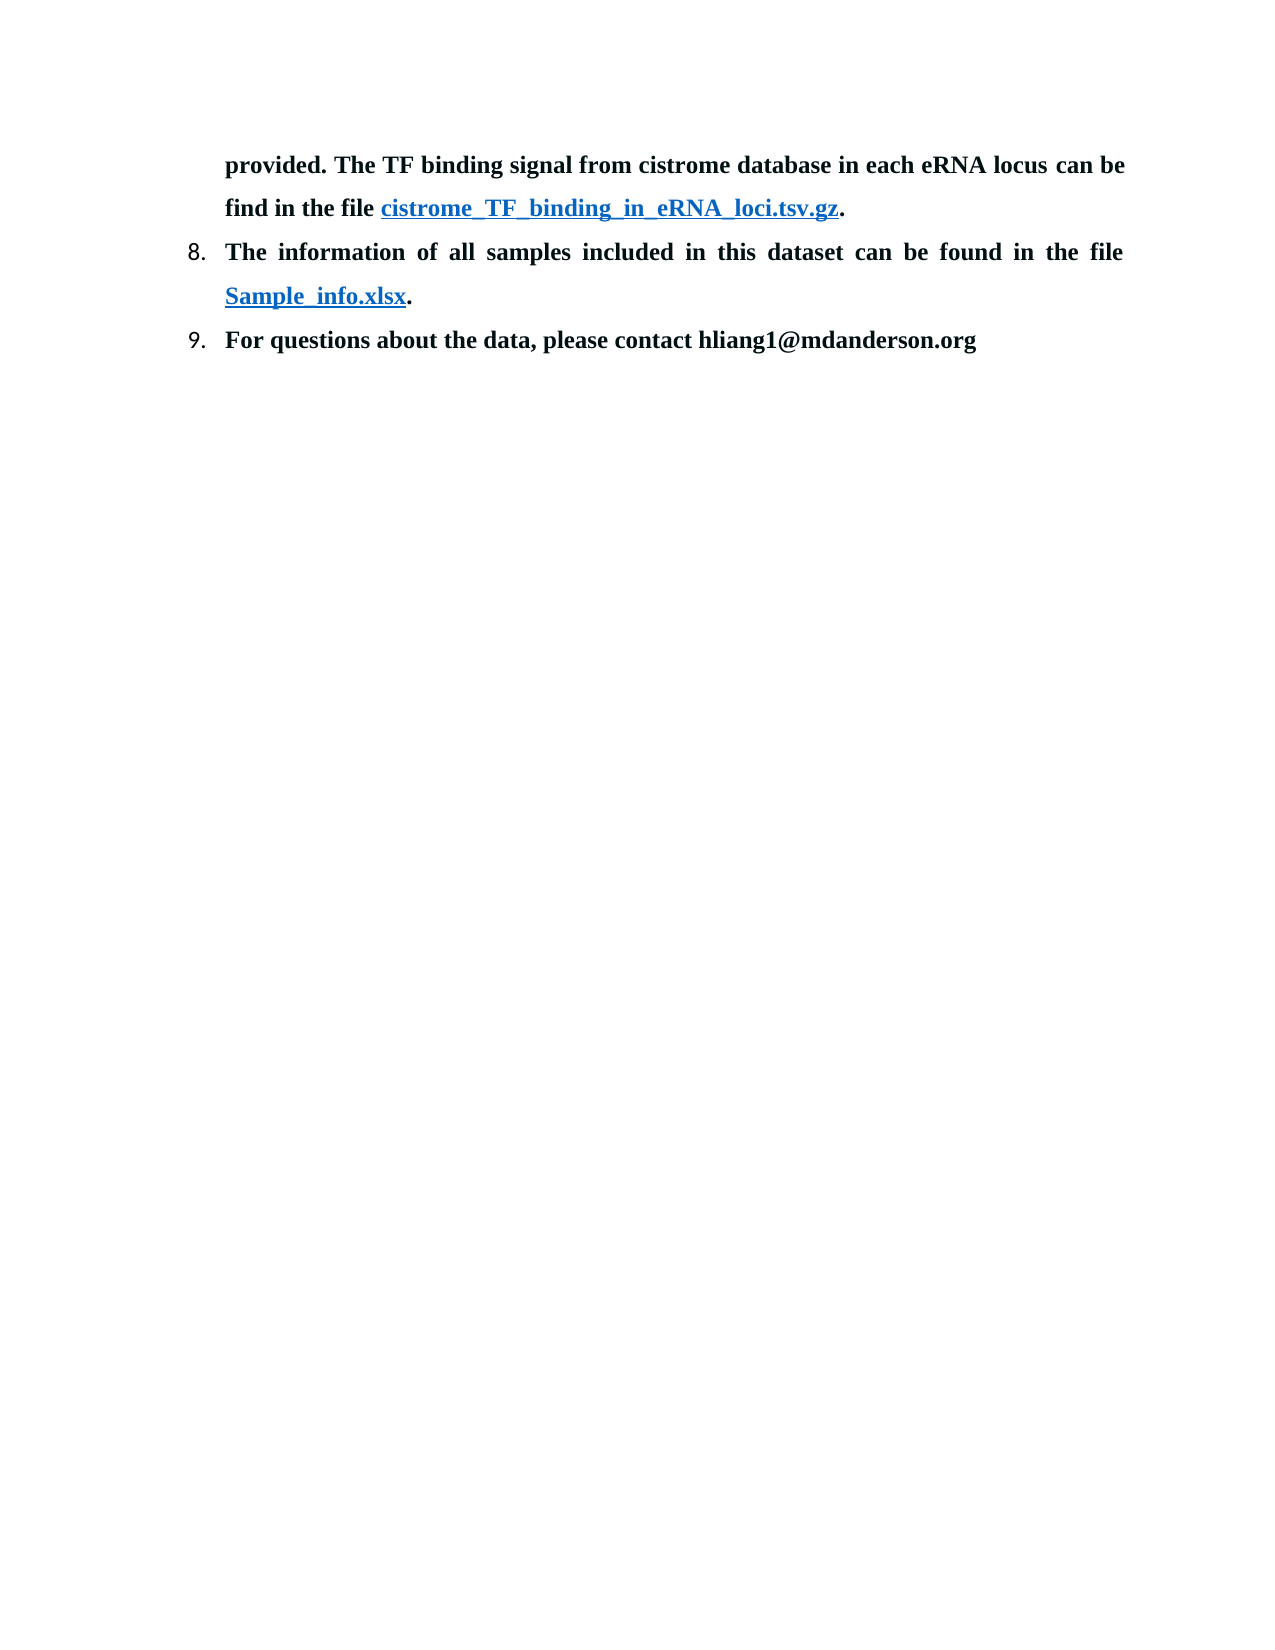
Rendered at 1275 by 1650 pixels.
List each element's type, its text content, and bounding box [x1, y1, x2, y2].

list For questions about the data, please contact hliang1@mdanderson.org [187, 324, 1125, 355]
list The information of all samples included in this dataset can be found in the file Sample_info.xlsx. [187, 236, 1125, 310]
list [187, 150, 1125, 222]
